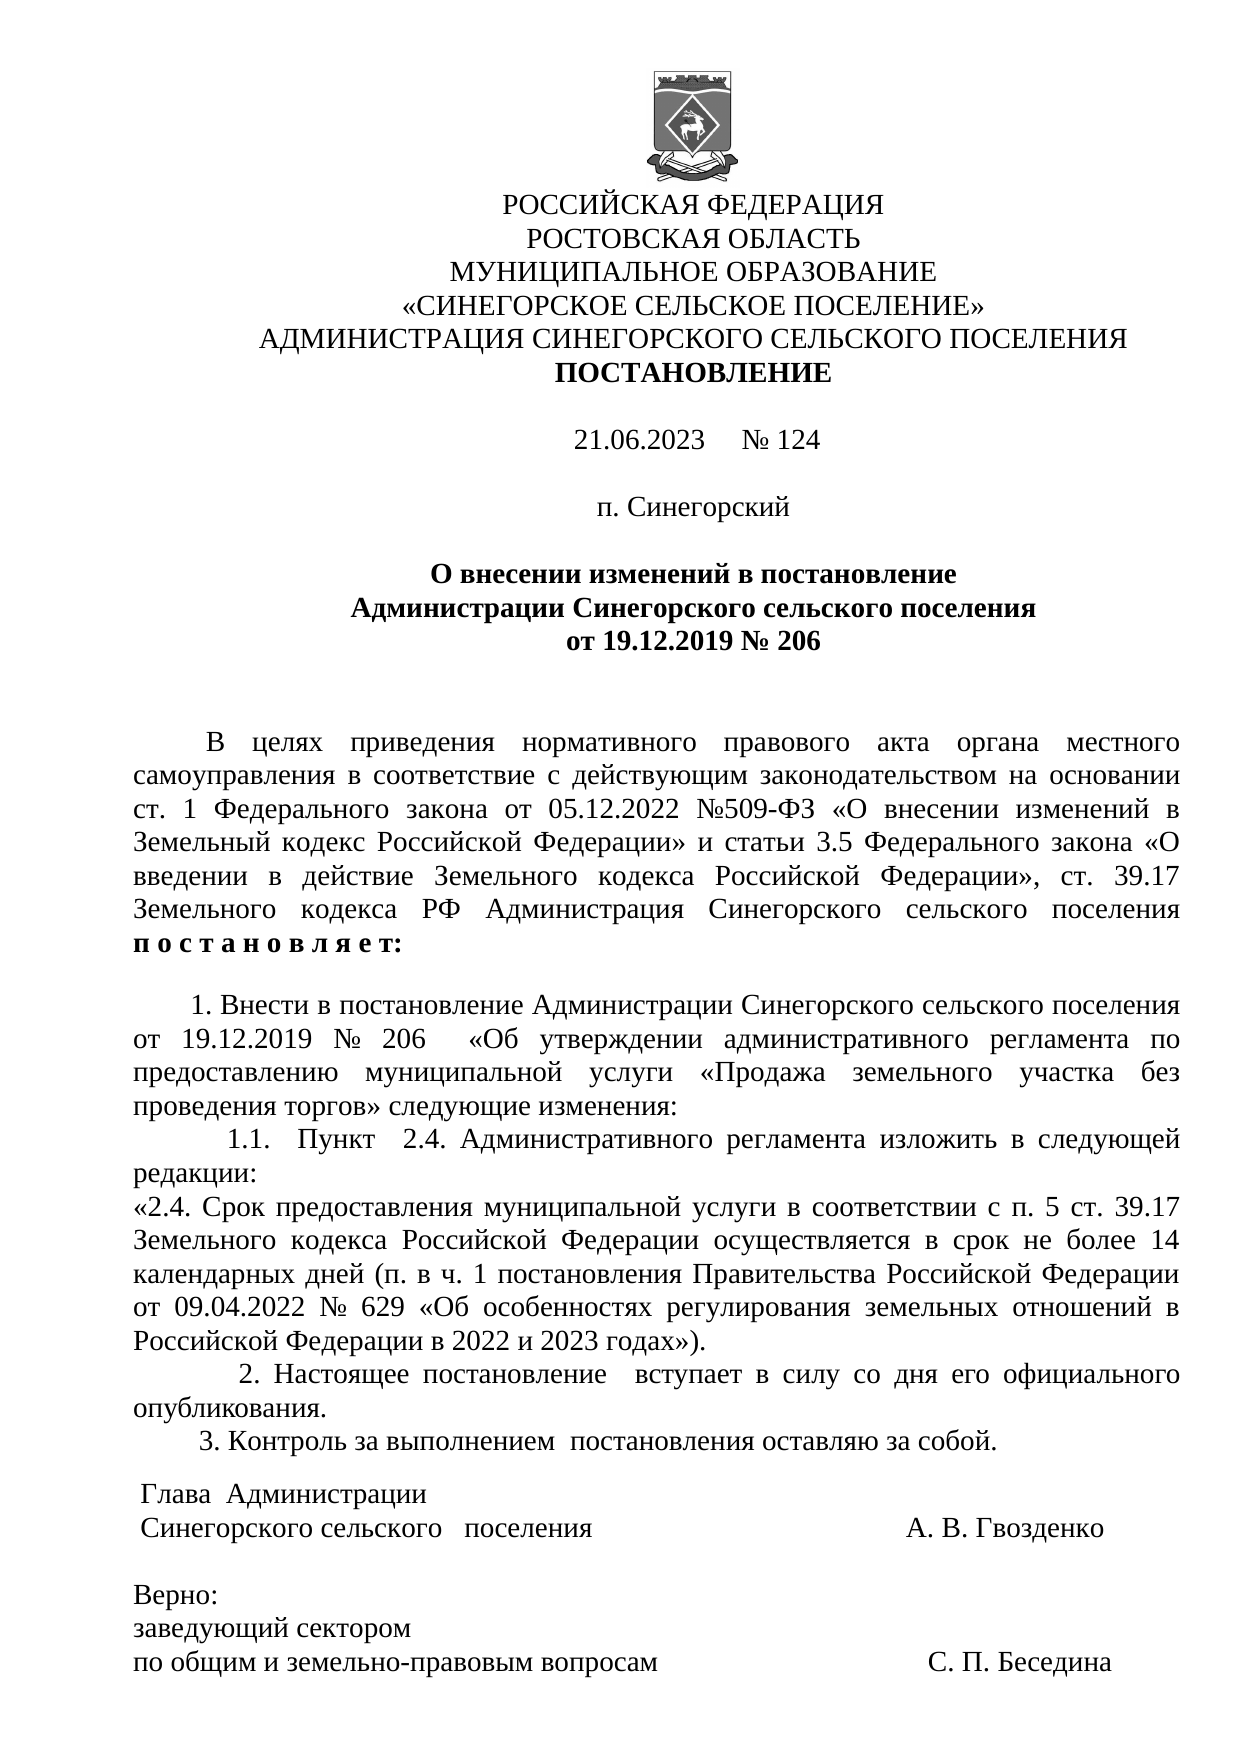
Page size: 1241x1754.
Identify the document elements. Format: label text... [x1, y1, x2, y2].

title по общим и земельно-правовым вопросам С. П. Беседина [133, 1644, 1181, 1677]
text МУНИЦИПАЛЬНОЕ ОБРАЗОВАНИЕ [133, 254, 1181, 288]
title заведующий сектором [133, 1610, 1181, 1644]
text О внесении изменений в постановление [133, 556, 1181, 590]
text Администрации Синегорского сельского поселения [133, 590, 1181, 623]
text 2. Настоящее постановление вступает в силу со дня его официального опубликования. [133, 1356, 1181, 1423]
text «СИНЕГОРСКОЕ СЕЛЬСКОЕ ПОСЕЛЕНИЕ» [133, 288, 1181, 321]
title 3. Контроль за выполнением постановления оставляю за собой. [133, 1423, 1181, 1457]
text РОССИЙСКАЯ ФЕДЕРАЦИЯ [133, 187, 1181, 221]
title Глава Администрации [133, 1476, 1181, 1510]
picture [646, 68, 741, 188]
text 21.06.2023 № 124 [133, 422, 1181, 456]
title Синегорского сельского поселения А. В. Гвозденко [133, 1510, 1181, 1543]
text «2.4. Срок предоставления муниципальной услуги в соответствии с п. 5 ст. 39.17 Земельного кодекса Российской Федерации осуществляется в срок не более 14 календарных дней (п. в ч. 1 постановления Правительства Российской Федерации от 09.04.2022 № 629 «Об особенностях регулирования земельных отношений в Российской Федерации в 2022 и 2023 годах»). [133, 1189, 1181, 1356]
text от 19.12.2019 № 206 [133, 623, 1181, 657]
text 1.1. Пункт 2.4. Административного регламента изложить в следующей редакции: [133, 1122, 1181, 1189]
text п. Синегорский [133, 489, 1181, 523]
text 1. Внести в постановление Администрации Синегорского сельского поселения от 19.12.2019 № 206 «Об утверждении административного регламента по предоставлению муниципальной услуги «Продажа земельного участка без проведения торгов» следующие изменения: [133, 987, 1181, 1122]
title Верно: [133, 1577, 1181, 1610]
text В целях приведения нормативного правового акта органа местного самоуправления в соответствие с действующим законодательством на основании ст. 1 Федерального закона от 05.12.2022 №509-ФЗ «О внесении изменений в Земельный кодекс Российской Федерации» и статьи 3.5 Федерального закона «О введении в действие Земельного кодекса Российской Федерации», ст. 39.17 Земельного кодекса РФ Администрация Синегорского сельского поселения п о с т а н о в л я е т: [133, 724, 1181, 959]
text РОСТОВСКАЯ ОБЛАСТЬ [133, 221, 1181, 254]
text АДМИНИСТРАЦИЯ СИНЕГОРСКОГО СЕЛЬСКОГО ПОСЕЛЕНИЯ [133, 321, 1181, 355]
text ПОСТАНОВЛЕНИЕ [133, 355, 1181, 388]
